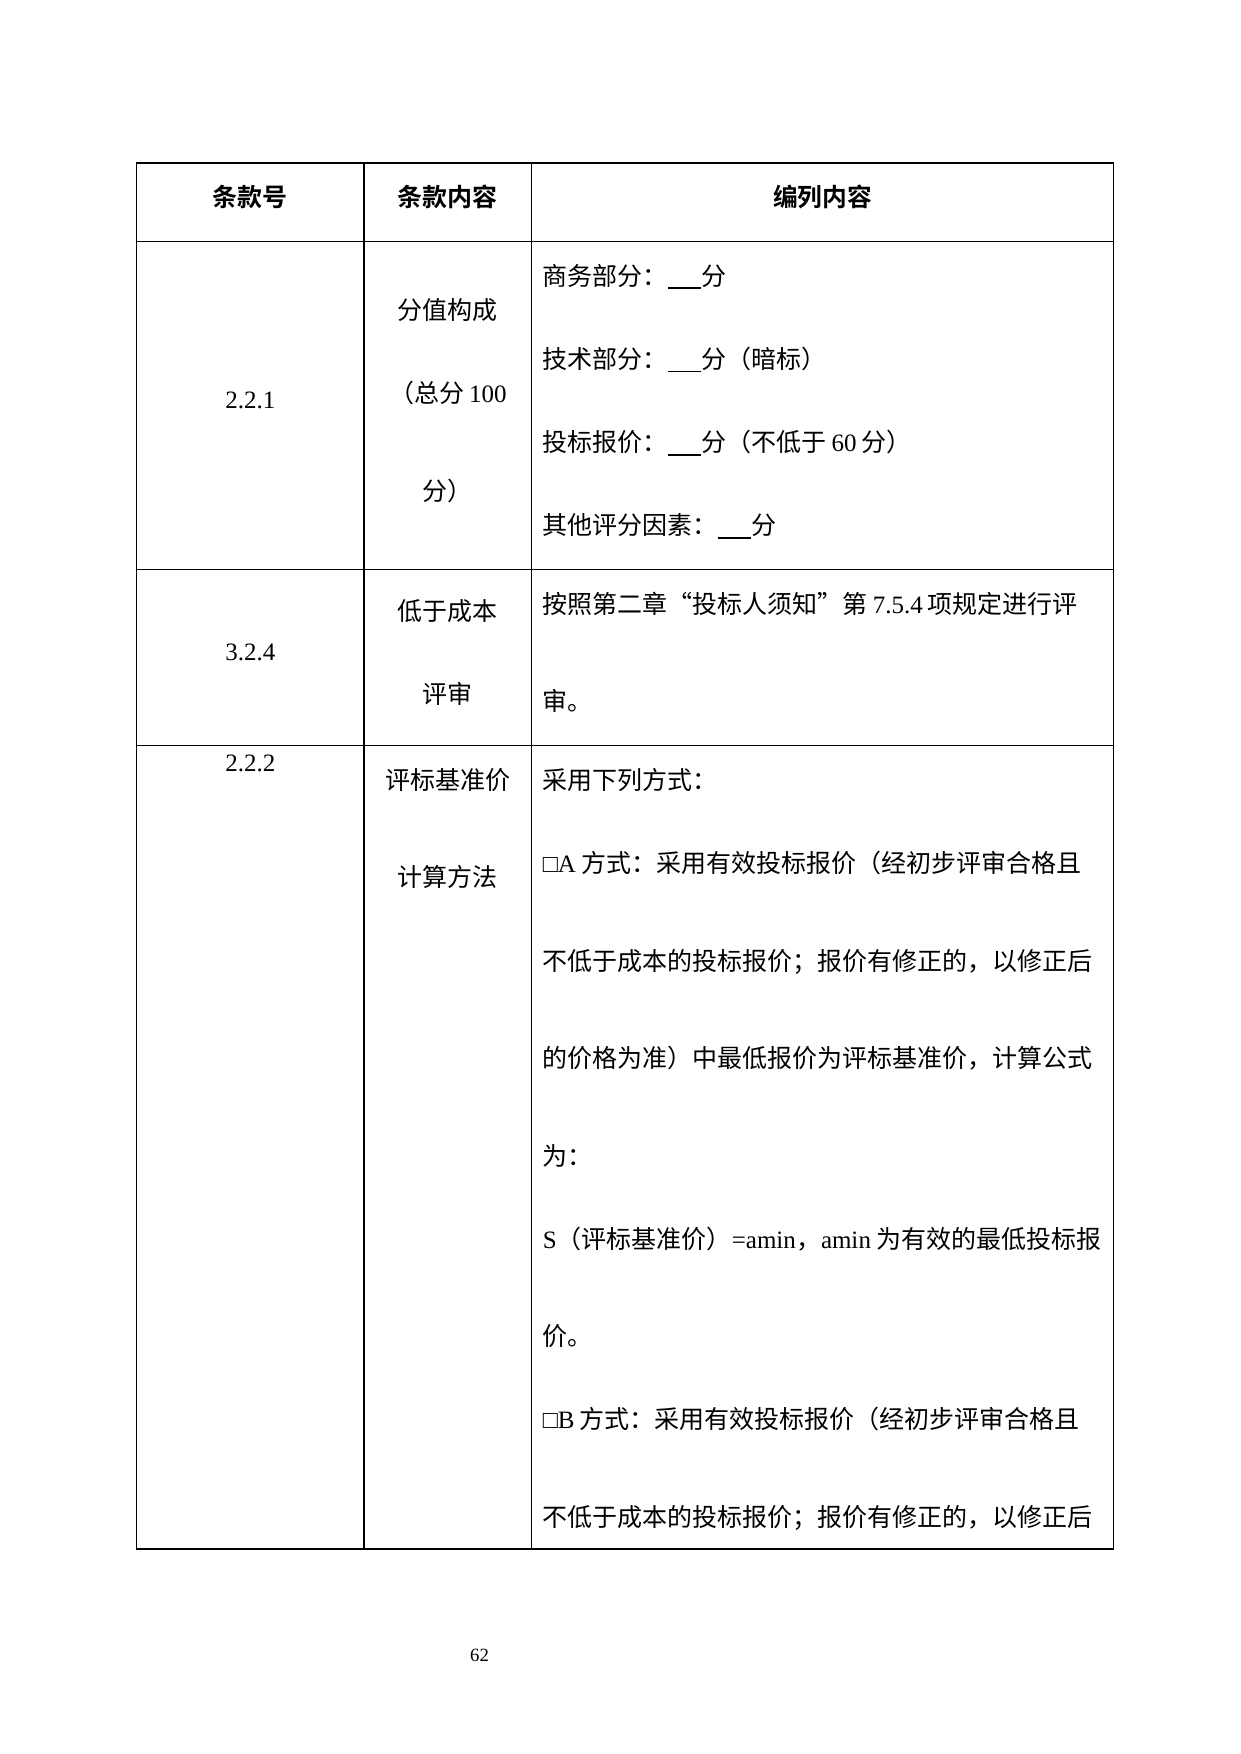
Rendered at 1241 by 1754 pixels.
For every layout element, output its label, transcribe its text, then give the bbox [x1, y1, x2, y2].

table_cell 按照第二章“投标人须知”第7.5.4项规定进行评审。 [532, 570, 1113, 744]
table_cell 2.2.2 [137, 746, 363, 1548]
table_cell 条款号 [137, 164, 363, 241]
table_cell 评标基准价计算方法 [365, 746, 531, 1548]
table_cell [532, 746, 1113, 1548]
table_cell 低于成本 评审 [365, 570, 531, 744]
table_cell 分值构成 （总分100分） [365, 242, 531, 568]
table_cell 条款内容 [365, 164, 531, 241]
table_cell 2.2.1 [137, 242, 363, 568]
table_cell 商务部分： 分 技术部分： 分（暗标） 投标报价： 分（不低于60分） 其他评分因素： 分 [532, 242, 1113, 568]
table_cell 编列内容 [532, 164, 1113, 241]
table_cell 3.2.4 [137, 570, 363, 744]
